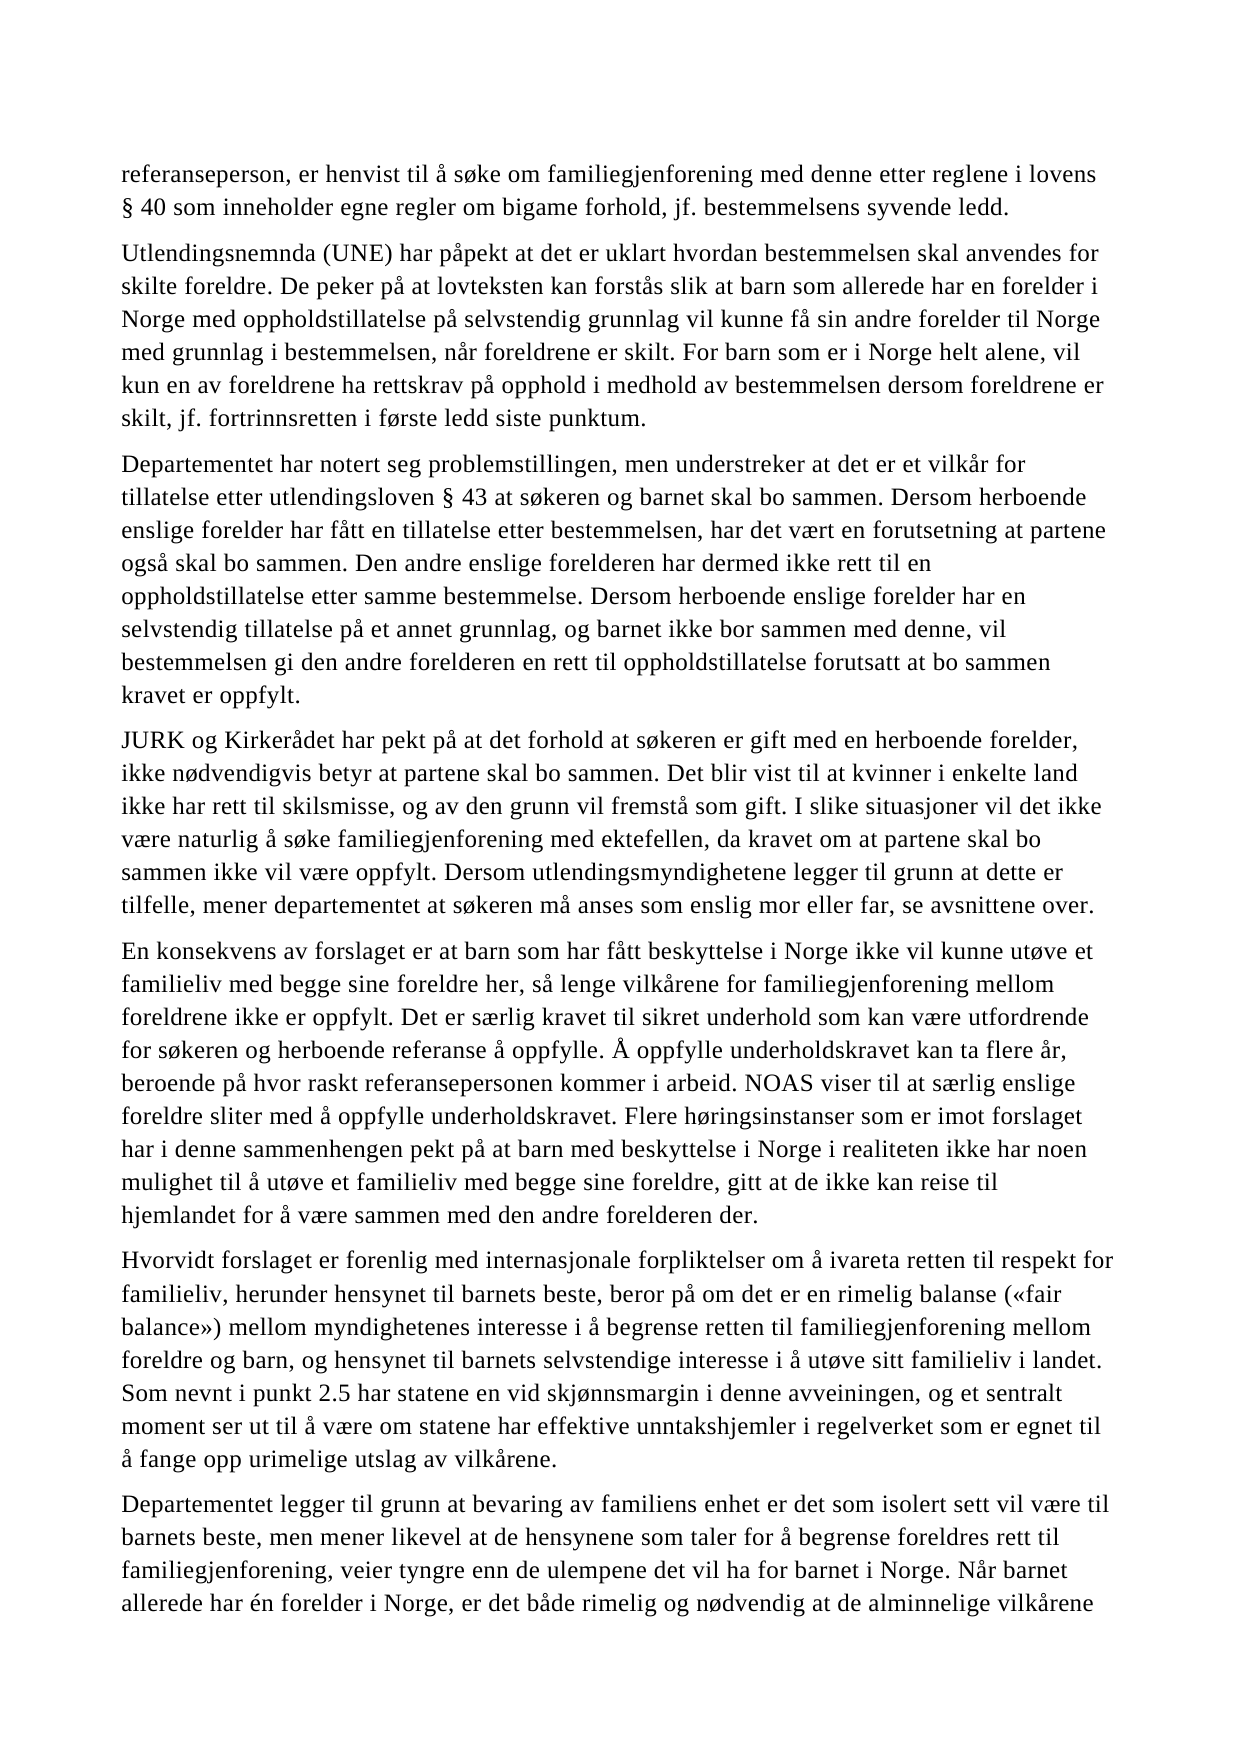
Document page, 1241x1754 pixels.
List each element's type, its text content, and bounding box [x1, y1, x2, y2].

text Departementet har notert seg problemstillingen, men understreker at det er et vilkår for tillatelse etter utlendingsloven § 43 at søkeren og barnet skal bo sammen. Dersom herboende enslige forelder har fått en tillatelse etter bestemmelsen, har det vært en forutsetning at partene også skal bo sammen. Den andre enslige forelderen har dermed ikke rett til en oppholdstillatelse etter samme bestemmelse. Dersom herboende enslige forelder har en selvstendig tillatelse på et annet grunnlag, og barnet ikke bor sammen med denne, vil bestemmelsen gi den andre forelderen en rett til oppholdstillatelse forutsatt at bo sammen kravet er oppfylt. [121, 449, 1119, 708]
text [121, 1489, 1119, 1617]
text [121, 159, 1119, 221]
text Hvorvidt forslaget er forenlig med internasjonale forpliktelser om å ivareta retten til respekt for familieliv, herunder hensynet til barnets beste, beror på om det er en rimelig balanse («fair balance») mellom myndighetenes interesse i å begrense retten til familiegjenforening mellom foreldre og barn, og hensynet til barnets selvstendige interesse i å utøve sitt familieliv i landet. Som nevnt i punkt 2.5 har statene en vid skjønnsmargin i denne avveiningen, og et sentralt moment ser ut til å være om statene har effektive unntakshjemler i regelverket som er egnet til å fange opp urimelige utslag av vilkårene. [121, 1246, 1119, 1472]
text Utlendingsnemnda (UNE) har påpekt at det er uklart hvordan bestemmelsen skal anvendes for skilte foreldre. De peker på at lovteksten kan forstås slik at barn som allerede har en forelder i Norge med oppholdstillatelse på selvstendig grunnlag vil kunne få sin andre forelder til Norge med grunnlag i bestemmelsen, når foreldrene er skilt. For barn som er i Norge helt alene, vil kun en av foreldrene ha rettskrav på opphold i medhold av bestemmelsen dersom foreldrene er skilt, jf. fortrinnsretten i første ledd siste punktum. [121, 238, 1119, 432]
text JURK og Kirkerådet har pekt på at det forhold at søkeren er gift med en herboende forelder, ikke nødvendigvis betyr at partene skal bo sammen. Det blir vist til at kvinner i enkelte land ikke har rett til skilsmisse, og av den grunn vil fremstå som gift. I slike situasjoner vil det ikke være naturlig å søke familiegjenforening med ektefellen, da kravet om at partene skal bo sammen ikke vil være oppfylt. Dersom utlendingsmyndighetene legger til grunn at dette er tilfelle, mener departementet at søkeren må anses som enslig mor eller far, se avsnittene over. [121, 725, 1119, 919]
text En konsekvens av forslaget er at barn som har fått beskyttelse i Norge ikke vil kunne utøve et familieliv med begge sine foreldre her, så lenge vilkårene for familiegjenforening mellom foreldrene ikke er oppfylt. Det er særlig kravet til sikret underhold som kan være utfordrende for søkeren og herboende referanse å oppfylle. Å oppfylle underholdskravet kan ta flere år, beroende på hvor raskt referansepersonen kommer i arbeid. NOAS viser til at særlig enslige foreldre sliter med å oppfylle underholdskravet. Flere høringsinstanser som er imot forslaget har i denne sammenhengen pekt på at barn med beskyttelse i Norge i realiteten ikke har noen mulighet til å utøve et familieliv med begge sine foreldre, gitt at de ikke kan reise til hjemlandet for å være sammen med den andre forelderen der. [121, 936, 1119, 1229]
